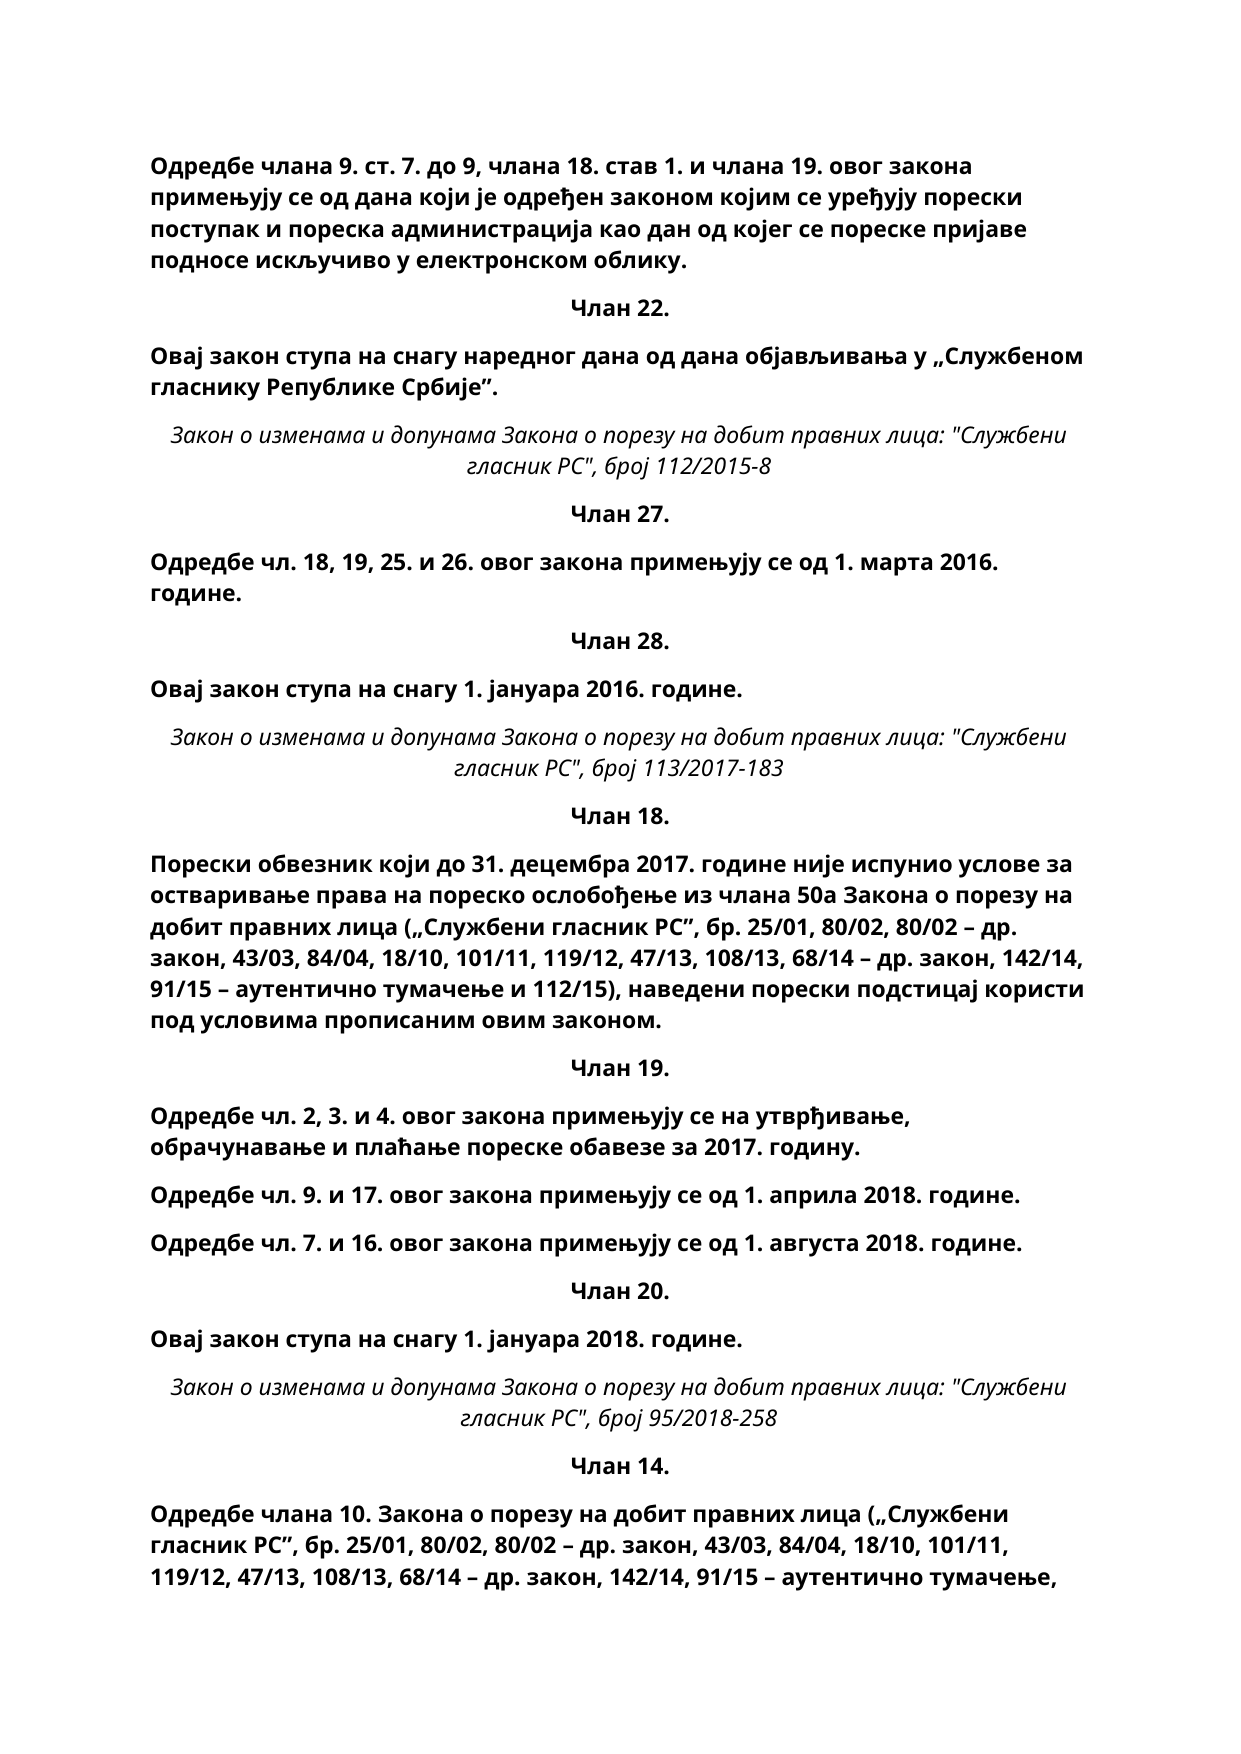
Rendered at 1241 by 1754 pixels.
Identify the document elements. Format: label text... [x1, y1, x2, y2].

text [150, 1498, 1090, 1592]
text Одредбе члана 9. ст. 7. до 9, члана 18. став 1. и члана 19. овог закона примењују се од дана који је одређен законом којим се уређују порески поступак и пореска администрација као дан од којег се пореске пријаве подносе искључиво у електронском облику. [150, 150, 1090, 275]
text Закон о изменама и допунама Закона о порезу на добит правних лица: "Службени гласник РС", број 113/2017-183 [150, 721, 1090, 783]
text Члан 20. [150, 1275, 1090, 1306]
text Одредбе чл. 9. и 17. овог закона примењују се од 1. априла 2018. године. [150, 1179, 1090, 1210]
text Члан 22. [150, 292, 1090, 323]
text Порески обвезник који до 31. децембра 2017. године није испунио услове за остваривање права на пореско ослобођење из члана 50а Закона о порезу на добит правних лица („Службени гласник РС”, бр. 25/01, 80/02, 80/02 – др. закон, 43/03, 84/04, 18/10, 101/11, 119/12, 47/13, 108/13, 68/14 – др. закон, 142/14, 91/15 – аутентично тумачење и 112/15), наведени порески подстицај користи под условима прописаним овим законом. [150, 848, 1090, 1035]
text Овај закон ступа на снагу 1. јануара 2016. године. [150, 673, 1090, 704]
text Одредбе чл. 18, 19, 25. и 26. овог закона примењују се од 1. марта 2016. године. [150, 546, 1090, 608]
text Члан 27. [150, 498, 1090, 529]
text Овај закон ступа на снагу наредног дана од дана објављивања у „Службеном гласнику Републике Србије”. [150, 339, 1090, 402]
text Члан 18. [150, 800, 1090, 831]
text Члан 14. [150, 1450, 1090, 1481]
text Члан 28. [150, 625, 1090, 656]
text Одредбе чл. 7. и 16. овог закона примењују се од 1. августа 2018. године. [150, 1227, 1090, 1258]
text Члан 19. [150, 1052, 1090, 1083]
text Одредбе чл. 2, 3. и 4. овог закона примењују се на утврђивање, обрачунавање и плаћање пореске обавезе за 2017. годину. [150, 1100, 1090, 1162]
text Закон о изменама и допунама Закона о порезу на добит правних лица: "Службени гласник РС", број 112/2015-8 [150, 419, 1090, 481]
text Овај закон ступа на снагу 1. јануара 2018. године. [150, 1323, 1090, 1354]
text Закон о изменама и допунама Закона о порезу на добит правних лица: "Службени гласник РС", број 95/2018-258 [150, 1371, 1090, 1433]
